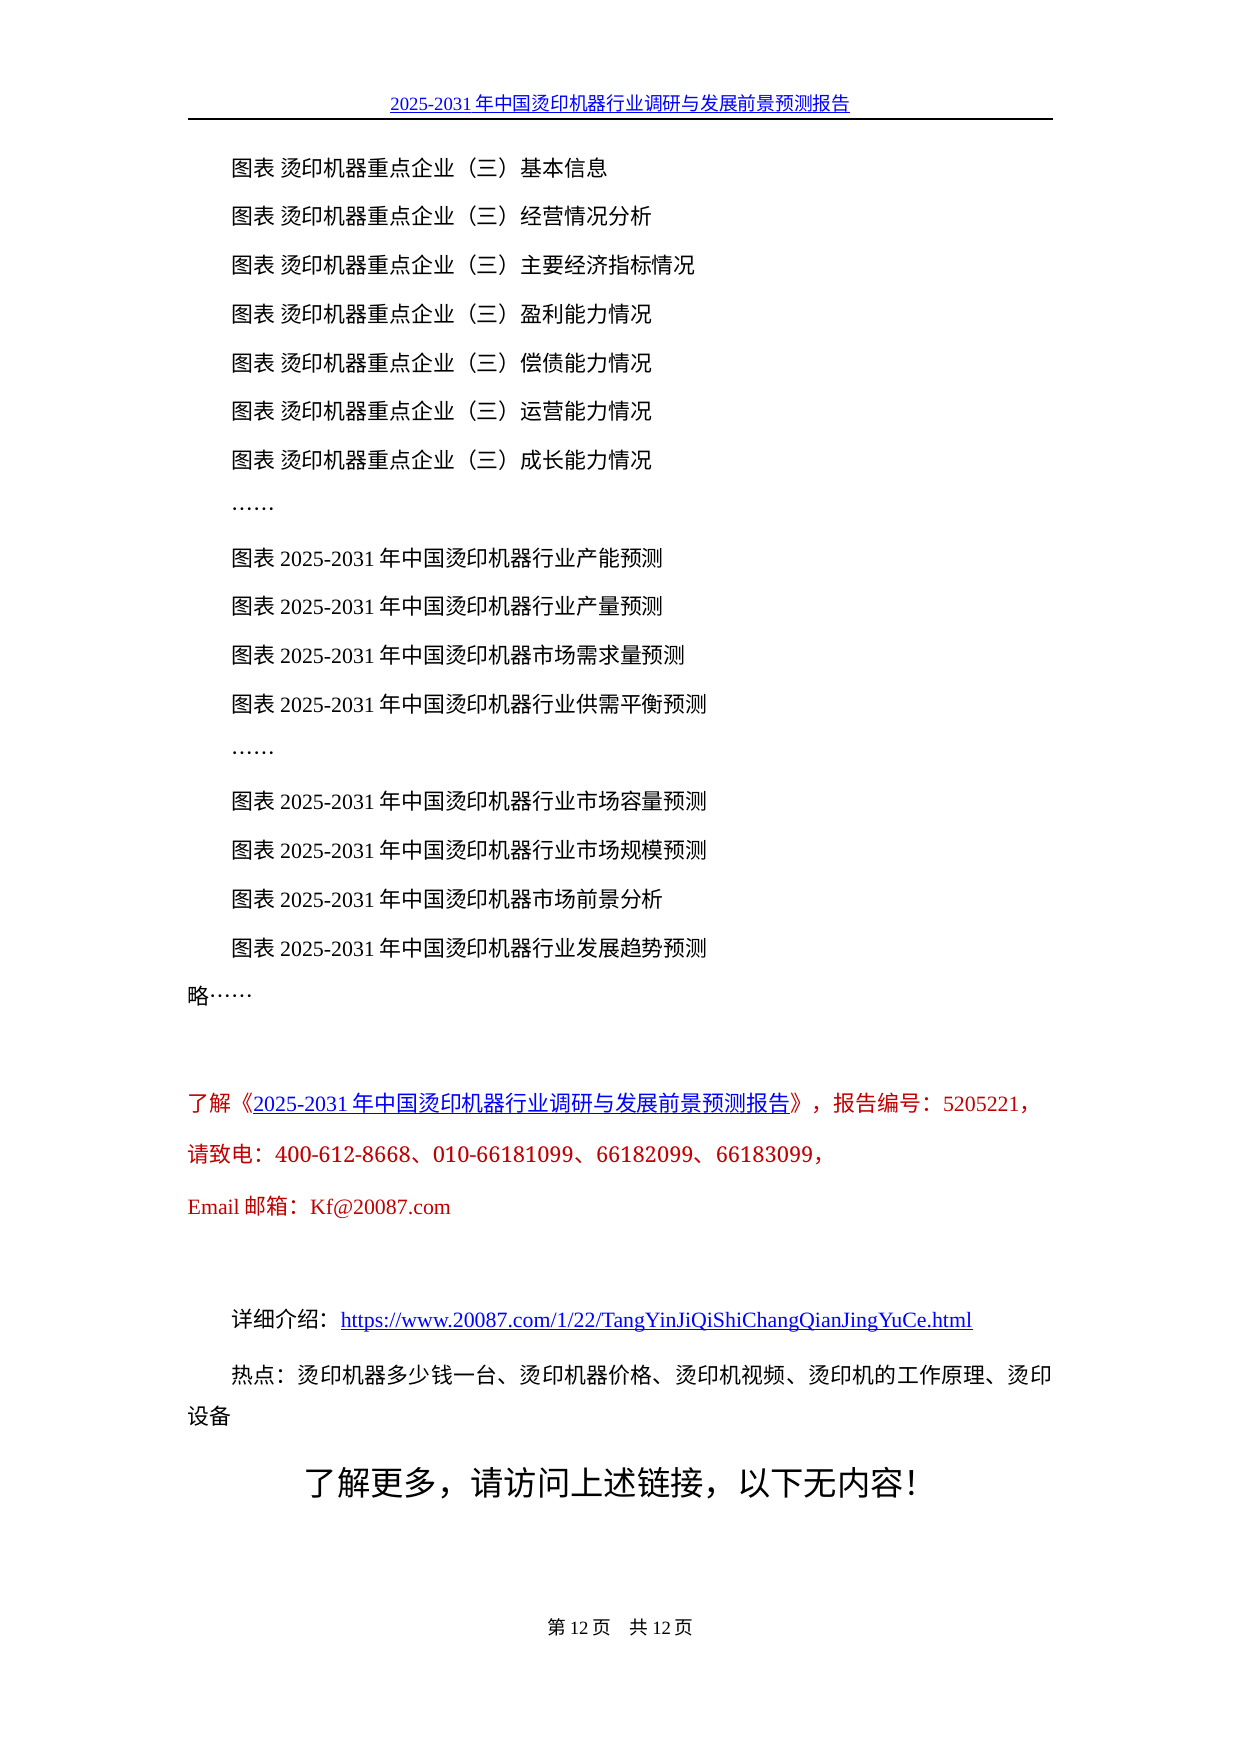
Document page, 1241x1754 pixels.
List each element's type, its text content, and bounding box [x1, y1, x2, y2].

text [187, 150, 1053, 1011]
text 详细介绍：https://www.20087.com/1/22/TangYinJiQiShiChangQianJingYuCe.html [187, 1301, 1053, 1334]
text 热点：烫印机器多少钱一台、烫印机器价格、烫印机视频、烫印机的工作原理、烫印设备 [187, 1358, 1053, 1431]
text 了解《2025-2031年中国烫印机器行业调研与发展前景预测报告》，报告编号：5205221， [187, 1085, 1053, 1118]
text Email邮箱：Kf@20087.com [187, 1188, 1053, 1221]
text 请致电：400-612-8668、010-66181099、66182099、66183099， [187, 1137, 1053, 1169]
title 了解更多，请访问上述链接，以下无内容！ [187, 1449, 1053, 1514]
